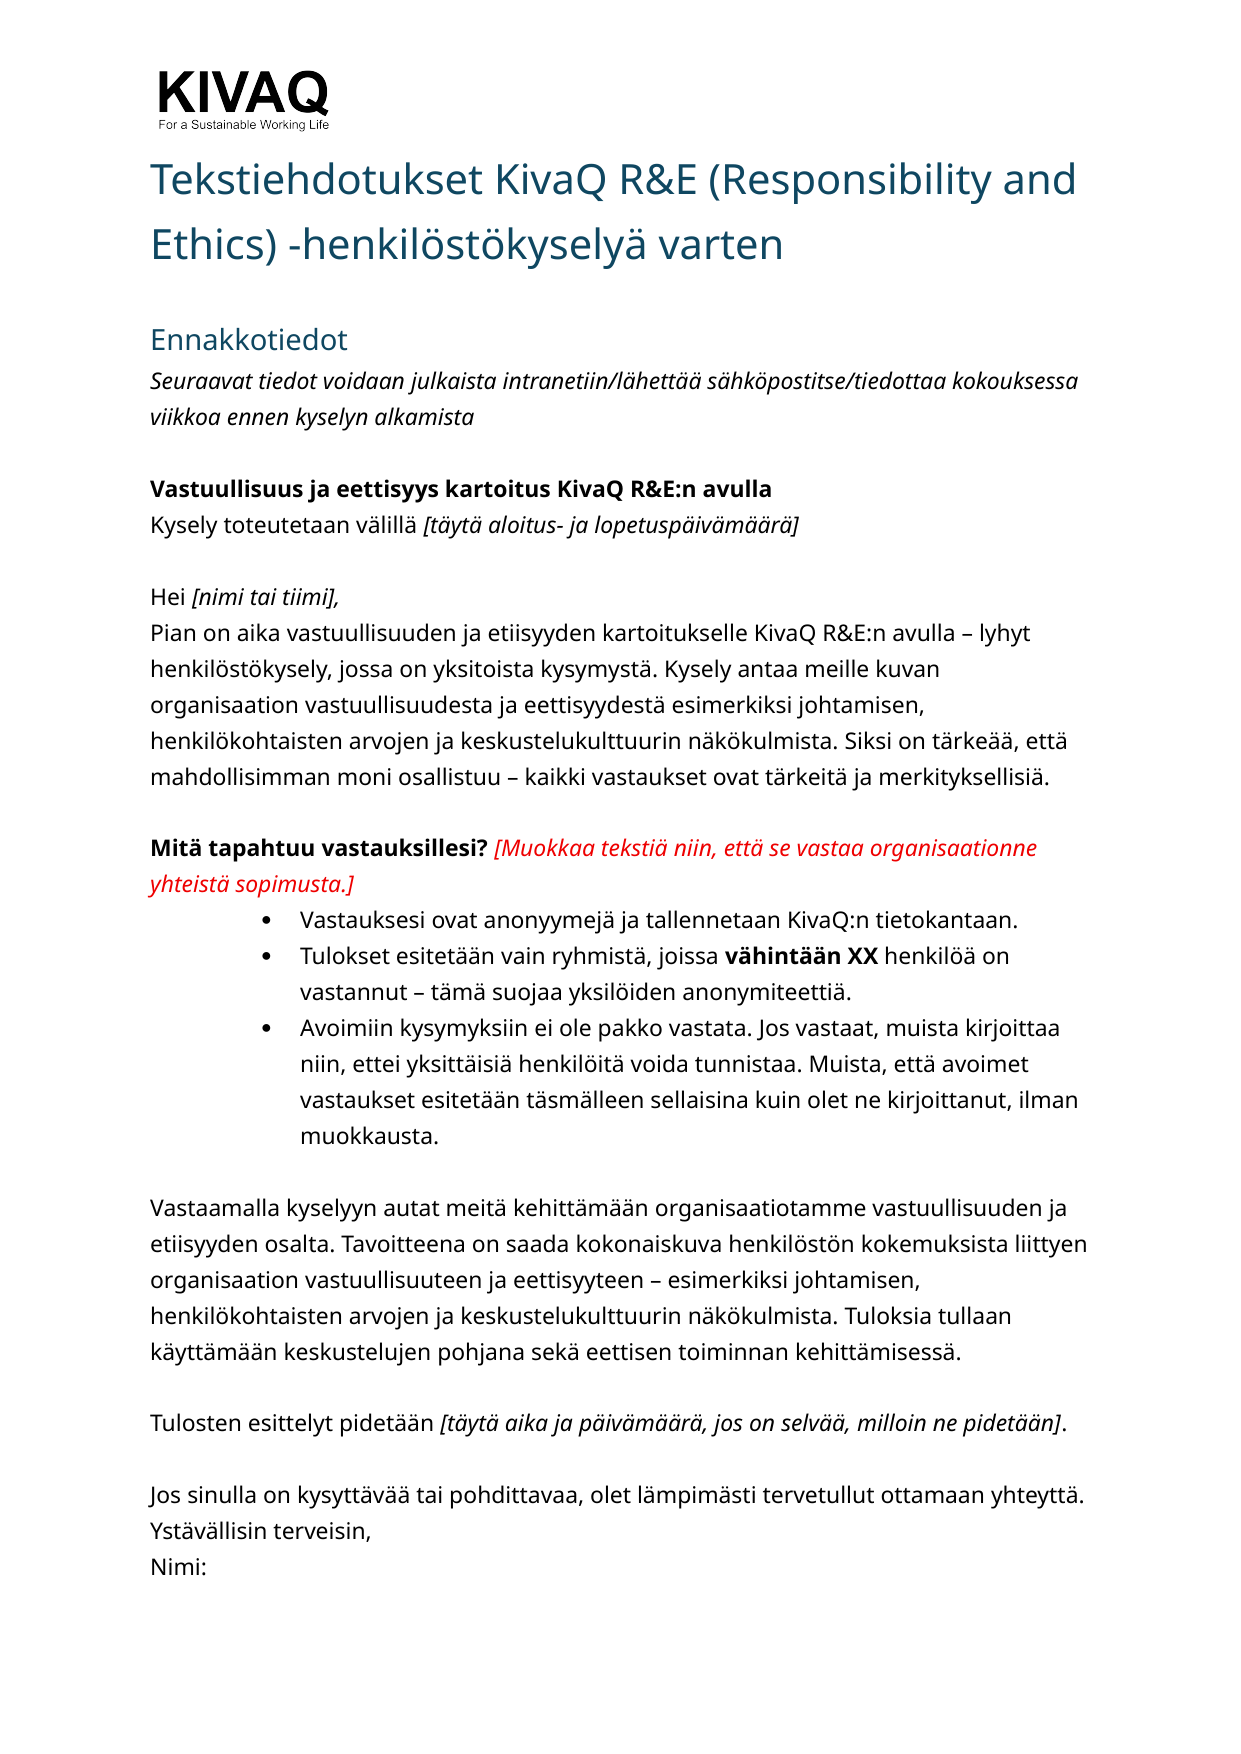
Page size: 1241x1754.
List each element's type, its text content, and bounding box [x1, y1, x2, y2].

text Seuraavat tiedot voidaan julkaista intranetiin/lähettää sähköpostitse/tiedottaa kokouksessa viikkoa ennen kyselyn alkamista [150, 365, 1090, 432]
text Hei [nimi tai tiimi], [150, 581, 1090, 612]
list Vastauksesi ovat anonyymejä ja tallennetaan KivaQ:n tietokantaan. [262, 904, 1090, 936]
text Kysely toteutetaan välillä [täytä aloitus- ja lopetuspäivämäärä] [150, 509, 1090, 540]
text Ennakkotiedot [150, 319, 1090, 359]
text Jos sinulla on kysyttävää tai pohdittavaa, olet lämpimästi tervetullut ottamaan yhteyttä. [150, 1479, 1090, 1511]
list Tulokset esitetään vain ryhmistä, joissa vähintään XX henkilöä on vastannut – tämä suojaa yksilöiden anonymiteettiä. [262, 940, 1090, 1007]
text Tulosten esittelyt pidetään [täytä aika ja päivämäärä, jos on selvää, milloin ne pidetään]. [150, 1407, 1090, 1439]
text Vastuullisuus ja eettisyys kartoitus KivaQ R&E:n avulla [150, 473, 1090, 504]
text Vastaamalla kyselyyn autat meitä kehittämään organisaatiotamme vastuullisuuden ja etiisyyden osalta. Tavoitteena on saada kokonaiskuva henkilöstön kokemuksista liittyen organisaation vastuullisuuteen ja eettisyyteen – esimerkiksi johtamisen, henkilökohtaisten arvojen ja keskustelukulttuurin näkökulmista. Tuloksia tullaan käyttämään keskustelujen pohjana sekä eettisen toiminnan kehittämisessä. [150, 1192, 1090, 1367]
text Ystävällisin terveisin, Nimi: Titteli: Puhelinnumero: S-posti [150, 1515, 1090, 1582]
text Mitä tapahtuu vastauksillesi? [Muokkaa tekstiä niin, että se vastaa organisaationne yhteistä sopimusta.] [150, 832, 1090, 899]
text Pian on aika vastuullisuuden ja etiisyyden kartoitukselle KivaQ R&E:n avulla – lyhyt henkilöstökysely, jossa on yksitoista kysymystä. Kysely antaa meille kuvan organisaation vastuullisuudesta ja eettisyydestä esimerkiksi johtamisen, henkilökohtaisten arvojen ja keskustelukulttuurin näkökulmista. Siksi on tärkeää, että mahdollisimman moni osallistuu – kaikki vastaukset ovat tärkeitä ja merkityksellisiä. [150, 617, 1090, 792]
text Tekstiehdotukset KivaQ R&E (Responsibility and Ethics) -henkilöstökyselyä varten [150, 150, 1090, 272]
list Avoimiin kysymyksiin ei ole pakko vastata. Jos vastaat, muista kirjoittaa niin, ettei yksittäisiä henkilöitä voida tunnistaa. Muista, että avoimet vastaukset esitetään täsmälleen sellaisina kuin olet ne kirjoittanut, ilman muokkausta. [262, 1012, 1090, 1151]
picture [108, 55, 380, 147]
